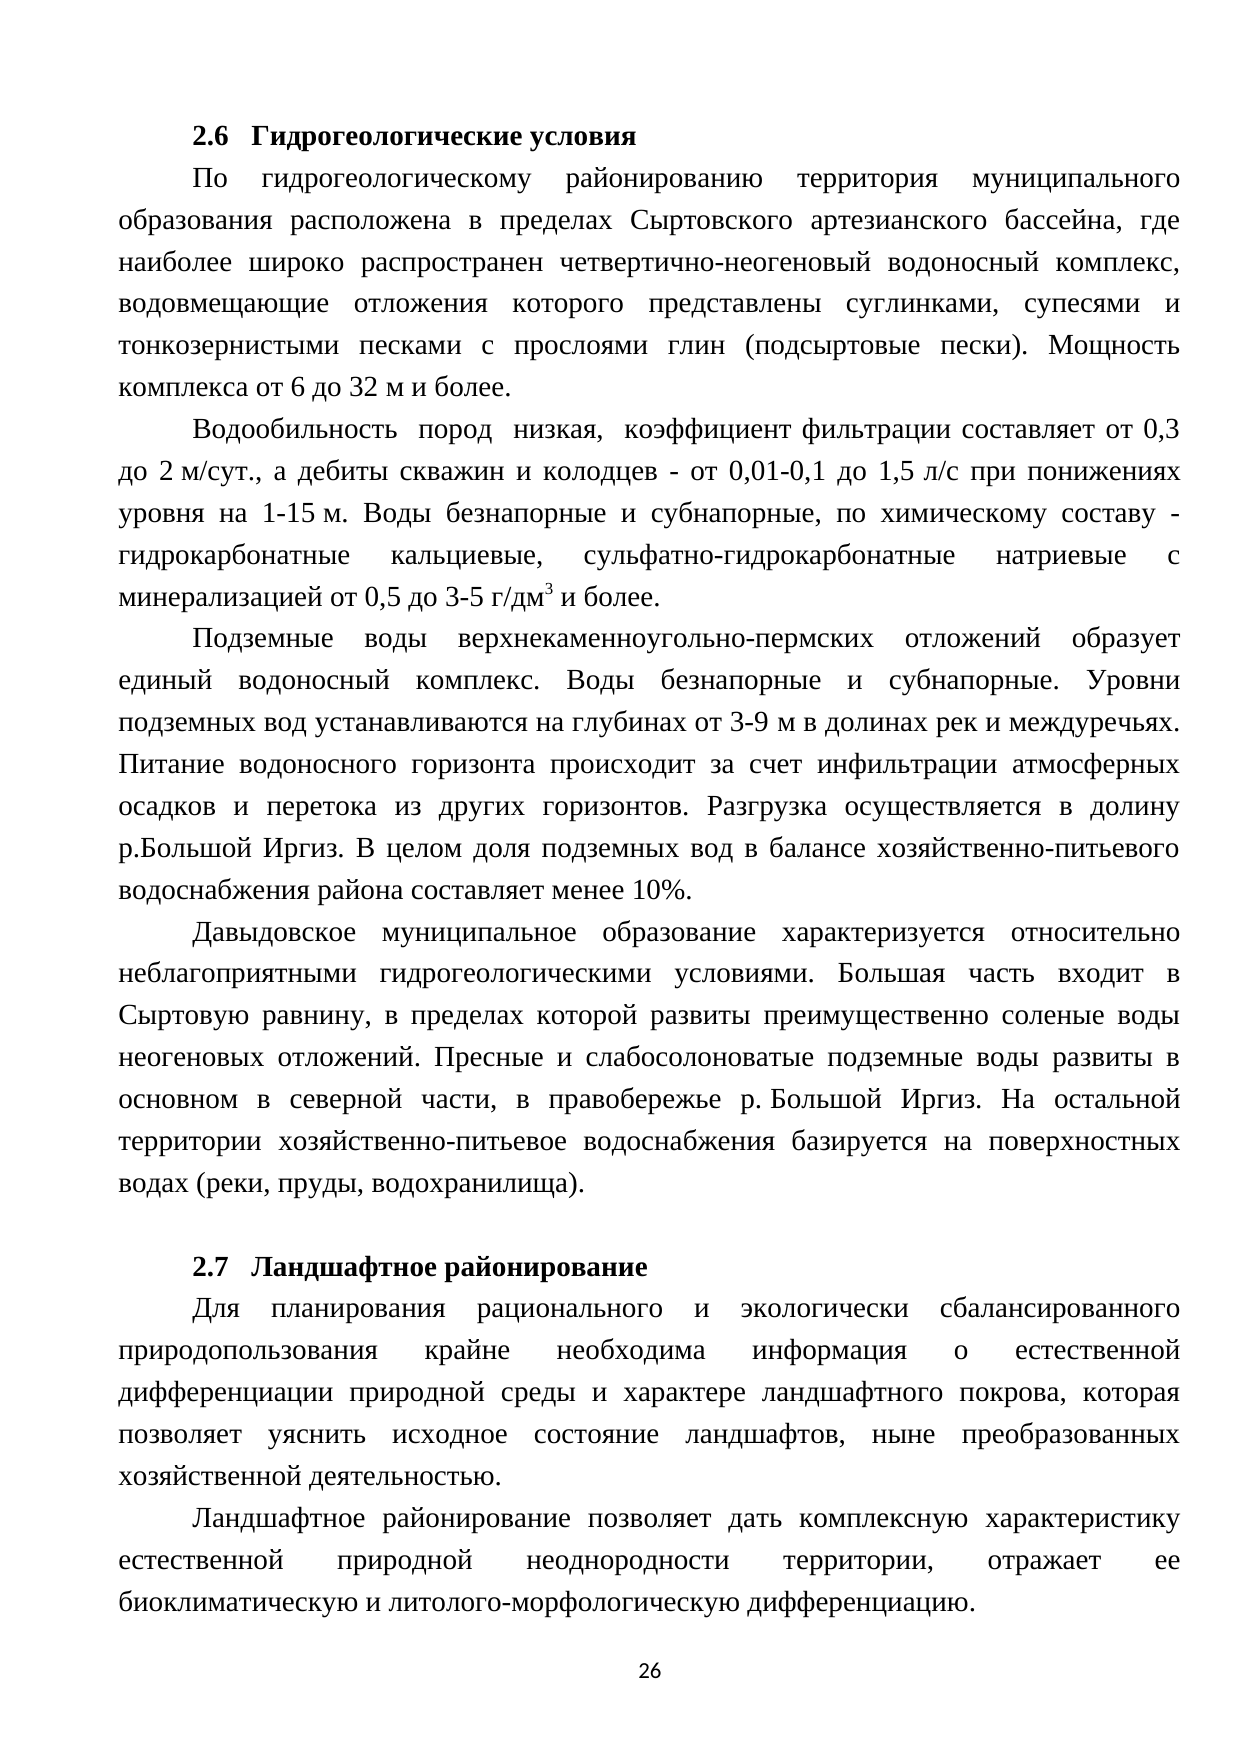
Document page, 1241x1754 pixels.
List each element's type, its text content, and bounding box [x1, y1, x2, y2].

text Ландшафтное районирование позволяет дать комплексную характеристику естественной природной неоднородности территории, отражает ее биоклиматическую и литолого-морфологическую дифференциацию. [118, 1500, 1181, 1617]
text Водообильность пород низкая, коэффициент фильтрации составляет от 0,3 до 2 м/сут., а дебиты скважин и колодцев - от 0,01-0,1 до 1,5 л/с при понижениях уровня на 1-. Воды безнапорные и субнапорные, по химическому составу - гидрокарбонатные кальциевые, сульфатно-гидрокарбонатные натриевые с минерализацией от 0,5 до 3-5 г/дм3 и более. [118, 411, 1181, 612]
text По гидрогеологическому районированию территория муниципального образования расположена в пределах Сыртовского артезианского бассейна, где наиболее широко распространен четвертично-неогеновый водоносный комплекс, водовмещающие отложения которого представлены суглинками, супесями и тонкозернистыми песками с прослоями глин (подсыртовые пески). Мощность комплекса от 6 до и более. [118, 160, 1181, 403]
text Для планирования рационального и экологически сбалансированного природопользования крайне необходима информация о естественной дифференциации природной среды и характере ландшафтного покрова, которая позволяет уяснить исходное состояние ландшафтов, ныне преобразованных хозяйственной деятельностью. [118, 1291, 1181, 1492]
text Подземные воды верхнекаменноугольно-пермских отложений образует единый водоносный комплекс. Воды безнапорные и субнапорные. Уровни подземных вод устанавливаются на глубинах от 3- в долинах рек и междуречьях. Питание водоносного горизонта происходит за счет инфильтрации атмосферных осадков и перетока из других горизонтов. Разгрузка осуществляется в долину р.Большой Иргиз. В целом доля подземных вод в балансе хозяйственно-питьевого водоснабжения района составляет менее 10%. [118, 621, 1181, 905]
list Ландшафтное районирование [118, 1249, 1181, 1282]
text Давыдовское муниципальное образование характеризуется относительно неблагоприятными гидрогеологическими условиями. Большая часть входит в Сыртовую равнину, в пределах которой развиты преимущественно соленые воды неогеновых отложений. Пресные и слабосолоноватые подземные воды развиты в основном в северной части, в правобережье р. Большой Иргиз. На остальной территории хозяйственно-питьевое водоснабжения базируется на поверхностных водах (реки, пруды, водохранилища). [118, 914, 1181, 1198]
list Гидрогеологические условия [118, 118, 1181, 152]
